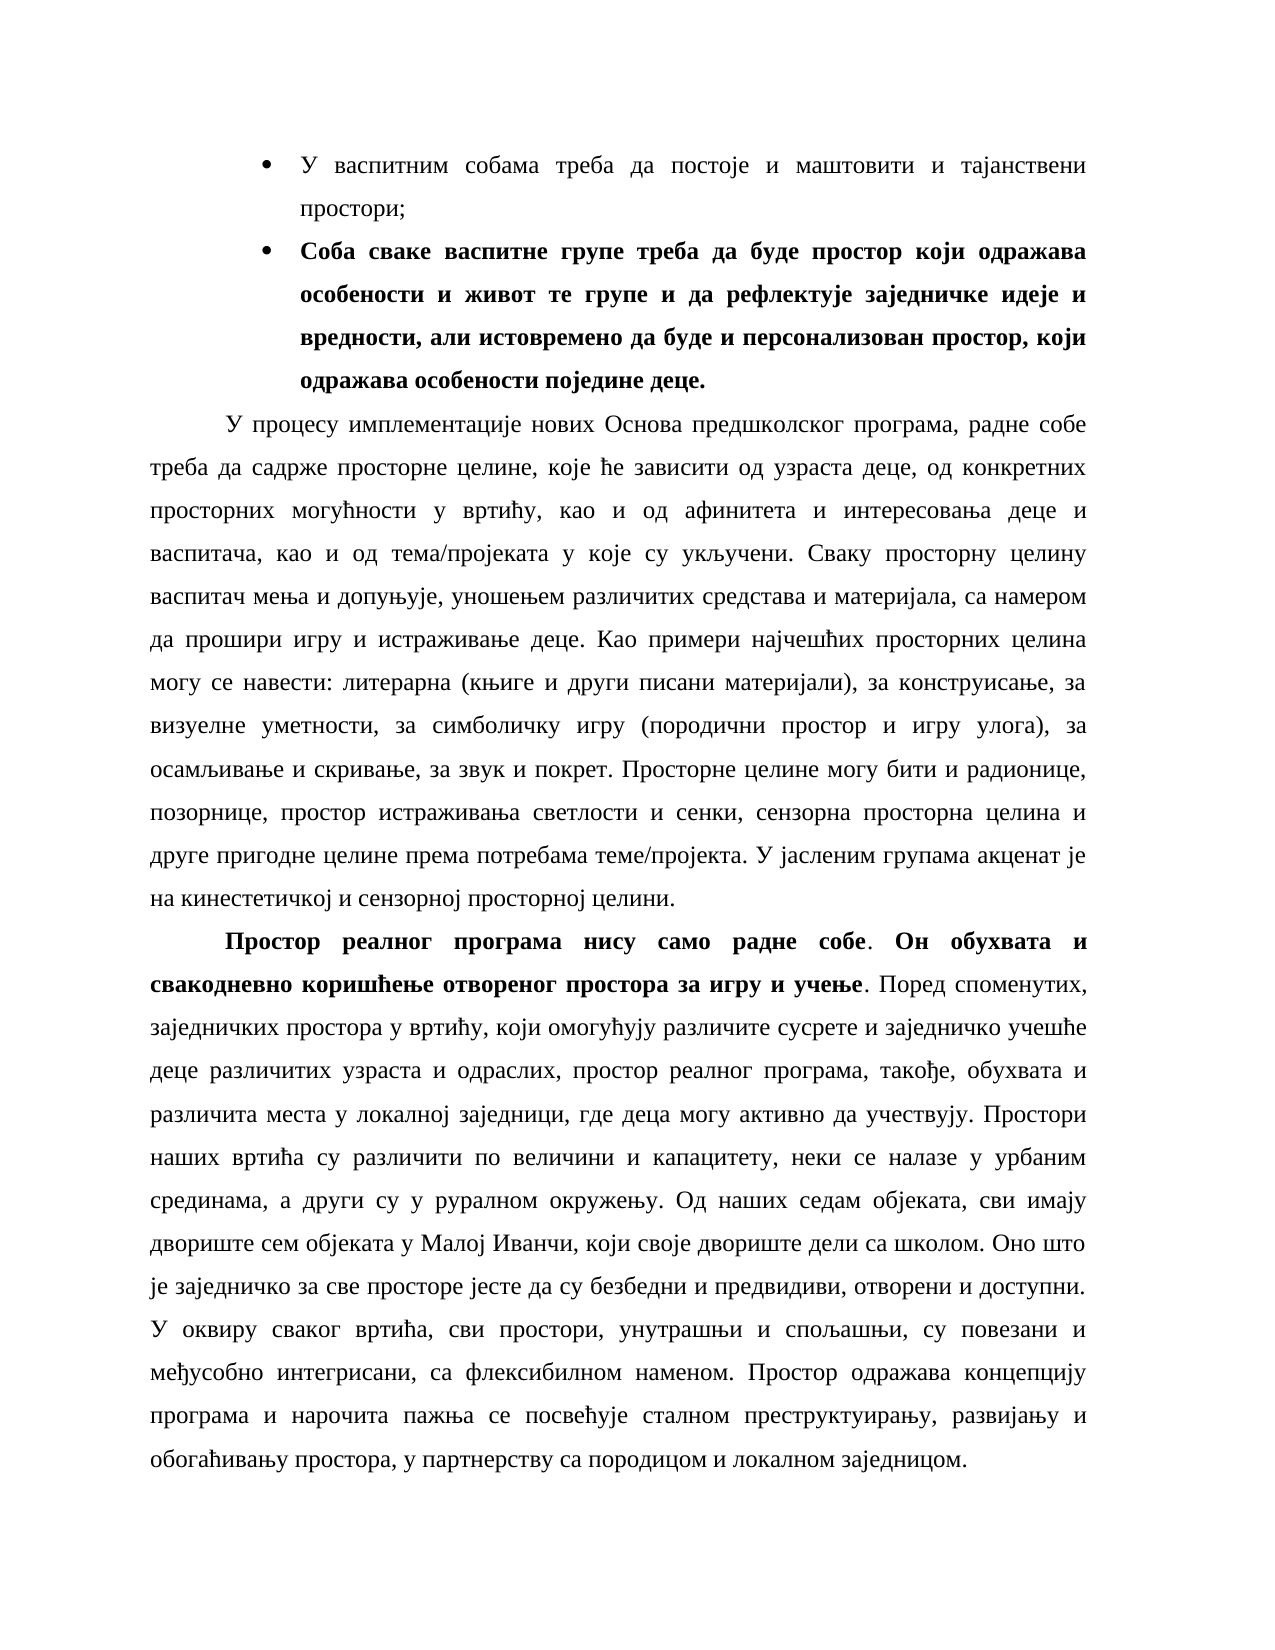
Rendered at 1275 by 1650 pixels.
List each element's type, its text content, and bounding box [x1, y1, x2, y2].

text У процесу имплементације нових Основа предшколског програма, радне собе треба да садрже просторне целине, које ће зависити од узраста деце, од конкретних просторних могућности у вртићу, као и од афинитета и интересовања деце и васпитача, као и од тема/пројеката у које су укључени. Сваку просторну целину васпитач мења и допуњује, уношењем различитих средстава и материјала, са намером да прошири игру и истраживање деце. Као примери најчешћих просторних целина могу се навести: литерарна (књиге и други писани материјали), за конструисање, за визуелне уметности, за симболичку игру (породични простор и игру улога), за осамљивање и скривање, за звук и покрет. Просторне целине могу бити и радионице, позорнице, простор истраживања светлости и сенки, сензорна просторна целина и друге пригодне целине према потребама теме/пројекта. У јасленим групама акценат је на кинестетичкој и сензорној просторној целини. [150, 409, 1087, 912]
list У васпитним собама треба да постоје и маштовити и тајанствени простори; [262, 150, 1087, 222]
list Соба сваке васпитне групе треба да буде простор који одражава особености и живот те групе и да рефлектује заједничке идеје и вредности, али истовремено да буде и персонализован простор, који одражава особености поједине деце. [262, 236, 1087, 394]
text Простор реалног програма нису само радне собе. Он обухвата и свакодневно коришћење отвореног простора за игру и учење. Поред споменутих, заједничких простора у вртићу, који омогућују различите сусрете и заједничко учешће деце различитих узраста и одраслих, простор реалног програма, такође, обухвата и различита места у локалној заједници, где деца могу активно да учествују. Простори наших вртића су различити по величини и капацитету, неки се налазе у урбаним срединама, а други су у руралном окружењу. Од наших седам објеката, сви имају двориште сем објеката у Малој Иванчи, који своје двориште дели са школом. Оно што је заједничко за све просторе јесте да су безбедни и предвидиви, отворени и доступни. У оквиру сваког вртића, сви простори, унутрашњи и спољашњи, су повезани и међусобно интегрисани, са флексибилном наменом. Простор одражава концепцију програма и нарочита пажња се посвећује сталном преструктуирању, развијању и обогаћивању простора, у партнерству са породицом и локалном заједницом. [150, 926, 1087, 1472]
